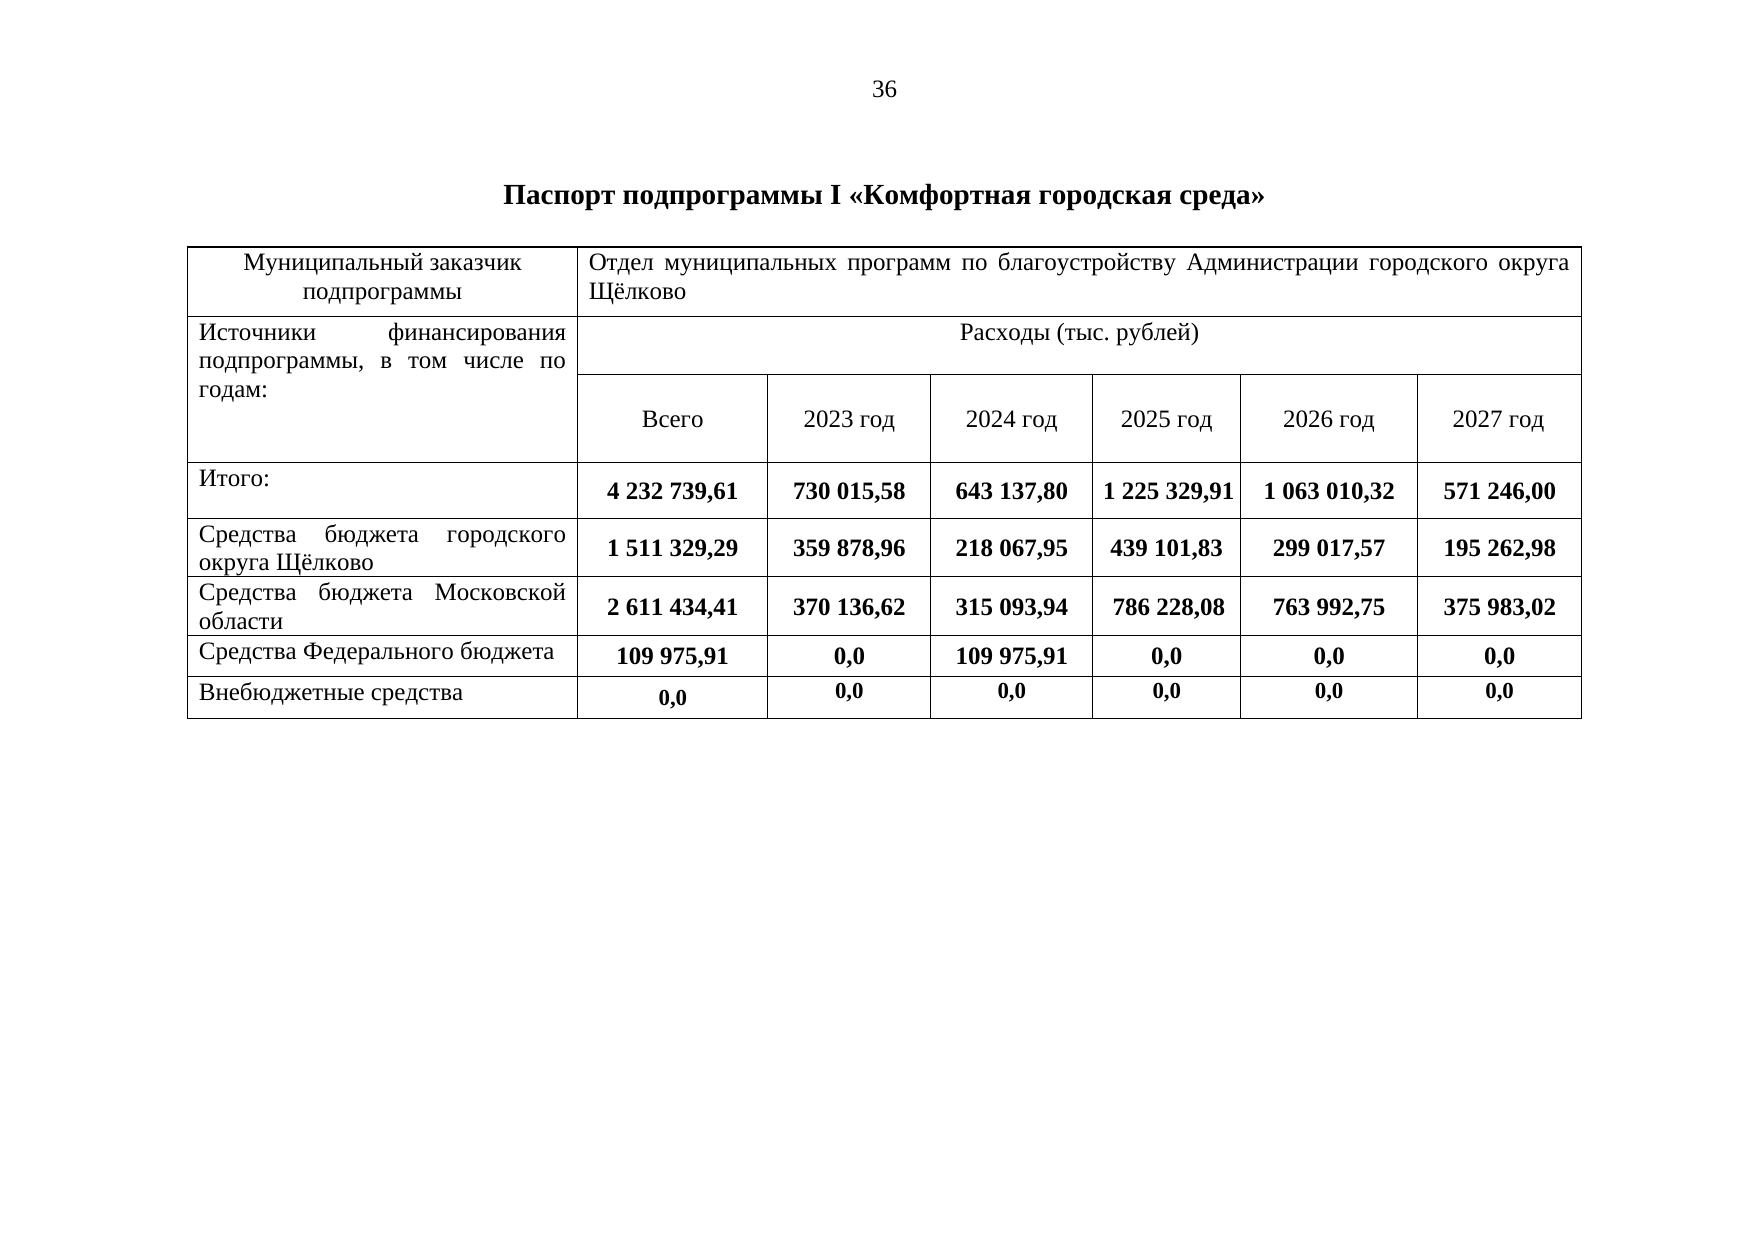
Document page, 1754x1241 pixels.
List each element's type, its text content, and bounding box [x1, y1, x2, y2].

table_cell 299 017,57 [1241, 519, 1417, 576]
table_cell 439 101,83 [1093, 519, 1240, 576]
table_cell 0,0 [578, 677, 767, 718]
table_cell 1 063 010,32 [1241, 463, 1417, 518]
table_cell Расходы (тыс. рублей) [578, 317, 1581, 374]
table_cell 786 228,08 [1093, 577, 1240, 635]
table_cell 730 015,58 [768, 463, 930, 518]
table_cell 2025 год [1093, 375, 1240, 462]
table_cell 0,0 [768, 677, 930, 718]
table_cell 359 878,96 [768, 519, 930, 576]
table_cell 218 067,95 [931, 519, 1092, 576]
table_cell 571 246,00 [1418, 463, 1581, 518]
text Паспорт подпрограммы I «Комфортная городская среда» [118, 177, 1651, 211]
table_cell 109 975,91 [578, 636, 767, 676]
table_cell 2 611 434,41 [578, 577, 767, 635]
table_cell 643 137,80 [931, 463, 1092, 518]
table_cell 0,0 [1093, 636, 1240, 676]
table_header Муниципальный заказчик подпрограммы [188, 248, 577, 316]
table_cell 2026 год [1241, 375, 1417, 462]
table_cell 0,0 [1418, 636, 1581, 676]
table_cell Средства бюджета Московской области [188, 577, 577, 635]
table_cell 0,0 [1241, 636, 1417, 676]
table_cell Внебюджетные средства [188, 677, 577, 718]
table_cell Всего [578, 375, 767, 462]
table_cell 1 225 329,91 [1093, 463, 1240, 518]
table_cell 0,0 [768, 636, 930, 676]
table_cell Итого: [188, 463, 577, 518]
table_cell 1 511 329,29 [578, 519, 767, 576]
table_cell Средства Федерального бюджета [188, 636, 577, 676]
table_cell 375 983,02 [1418, 577, 1581, 635]
table_header Отдел муниципальных программ по благоустройству Администрации городского округа Щёлково [578, 248, 1581, 316]
table_cell 0,0 [1418, 677, 1581, 718]
table_cell Источники финансирования подпрограммы, в том числе по годам: [188, 317, 577, 462]
table_cell 0,0 [931, 677, 1092, 718]
table_cell 2024 год [931, 375, 1092, 462]
table_cell 763 992,75 [1241, 577, 1417, 635]
table_cell 2027 год [1418, 375, 1581, 462]
table_cell 109 975,91 [931, 636, 1092, 676]
table_cell Средства бюджета городского округа Щёлково [188, 519, 577, 576]
table_cell 2023 год [768, 375, 930, 462]
table_cell 4 232 739,61 [578, 463, 767, 518]
table_cell 0,0 [1241, 677, 1417, 718]
table_cell 195 262,98 [1418, 519, 1581, 576]
table_cell 315 093,94 [931, 577, 1092, 635]
table_cell 0,0 [1093, 677, 1240, 718]
table_cell 370 136,62 [768, 577, 930, 635]
